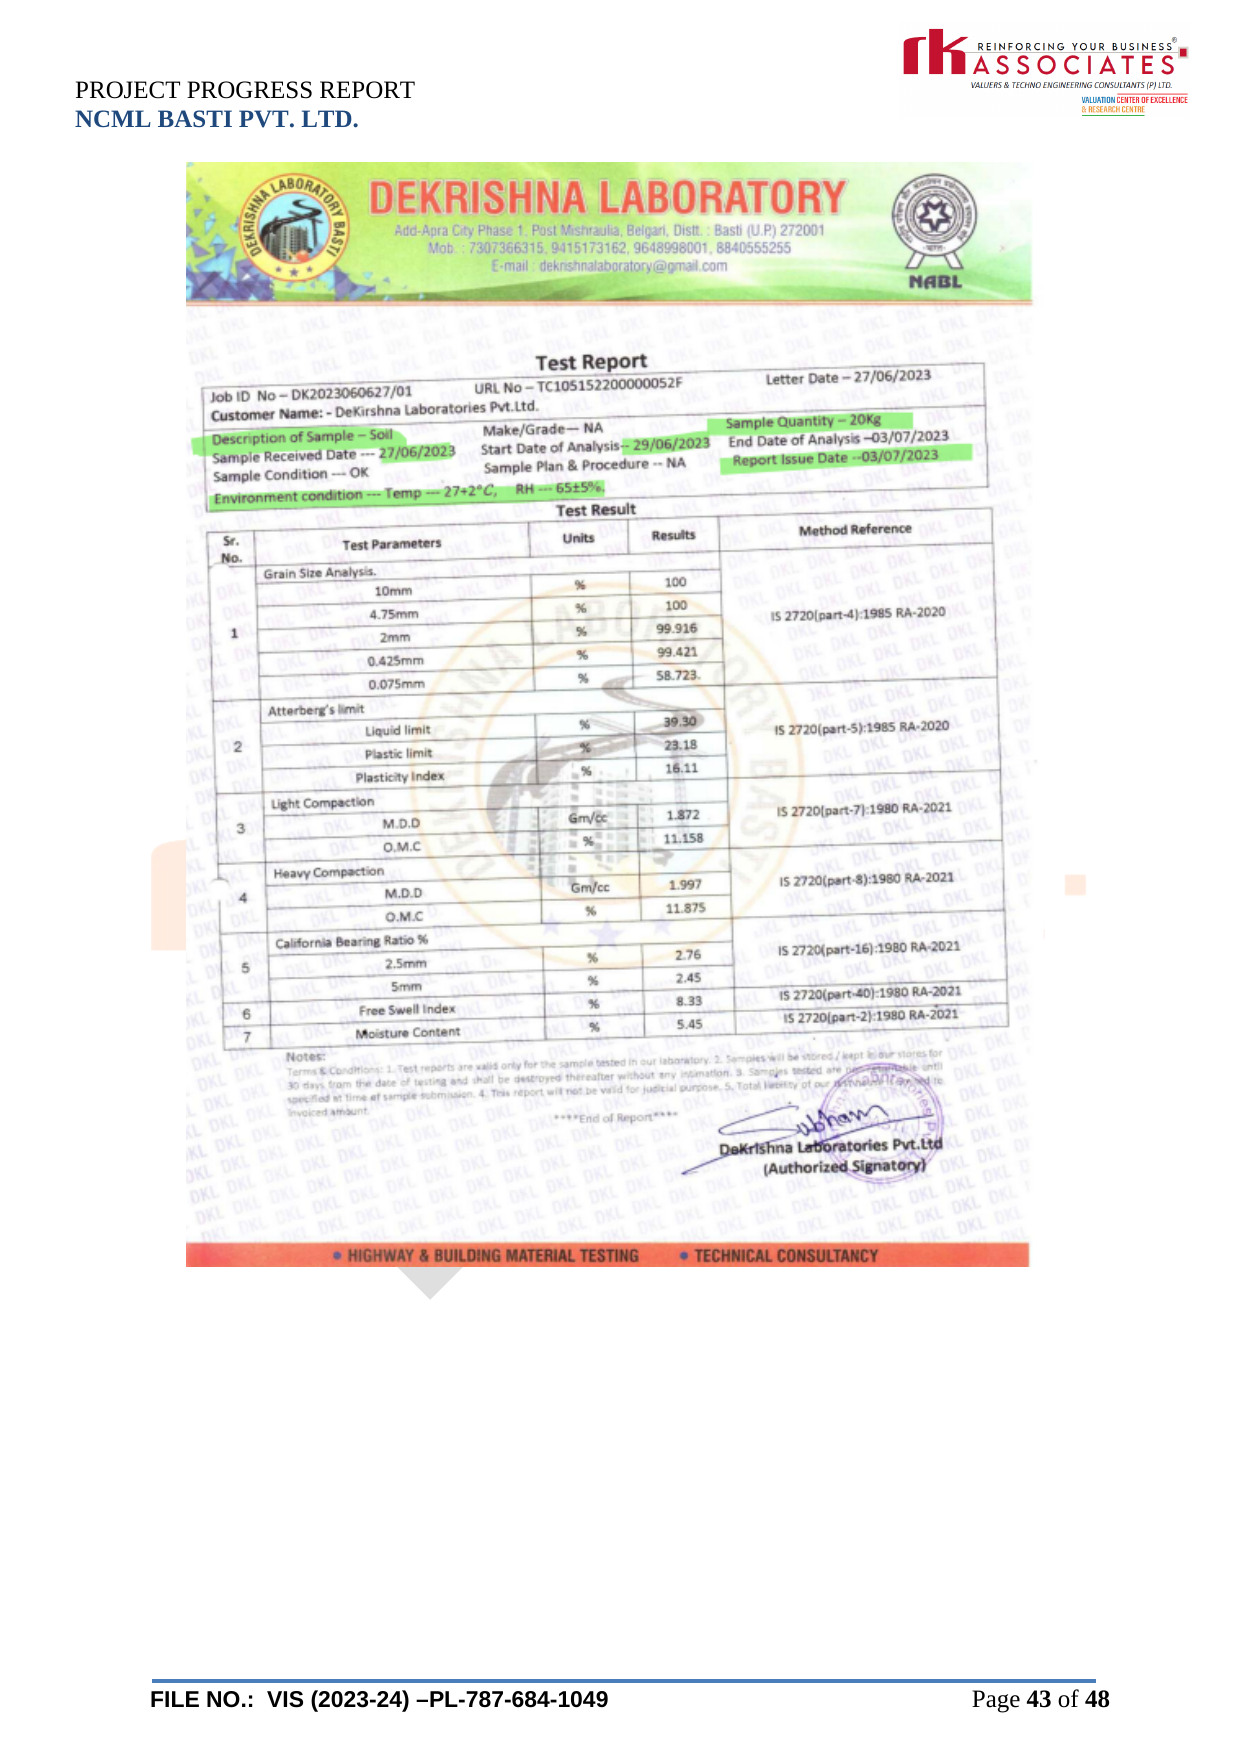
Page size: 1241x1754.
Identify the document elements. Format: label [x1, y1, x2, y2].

picture [898, 21, 1191, 119]
